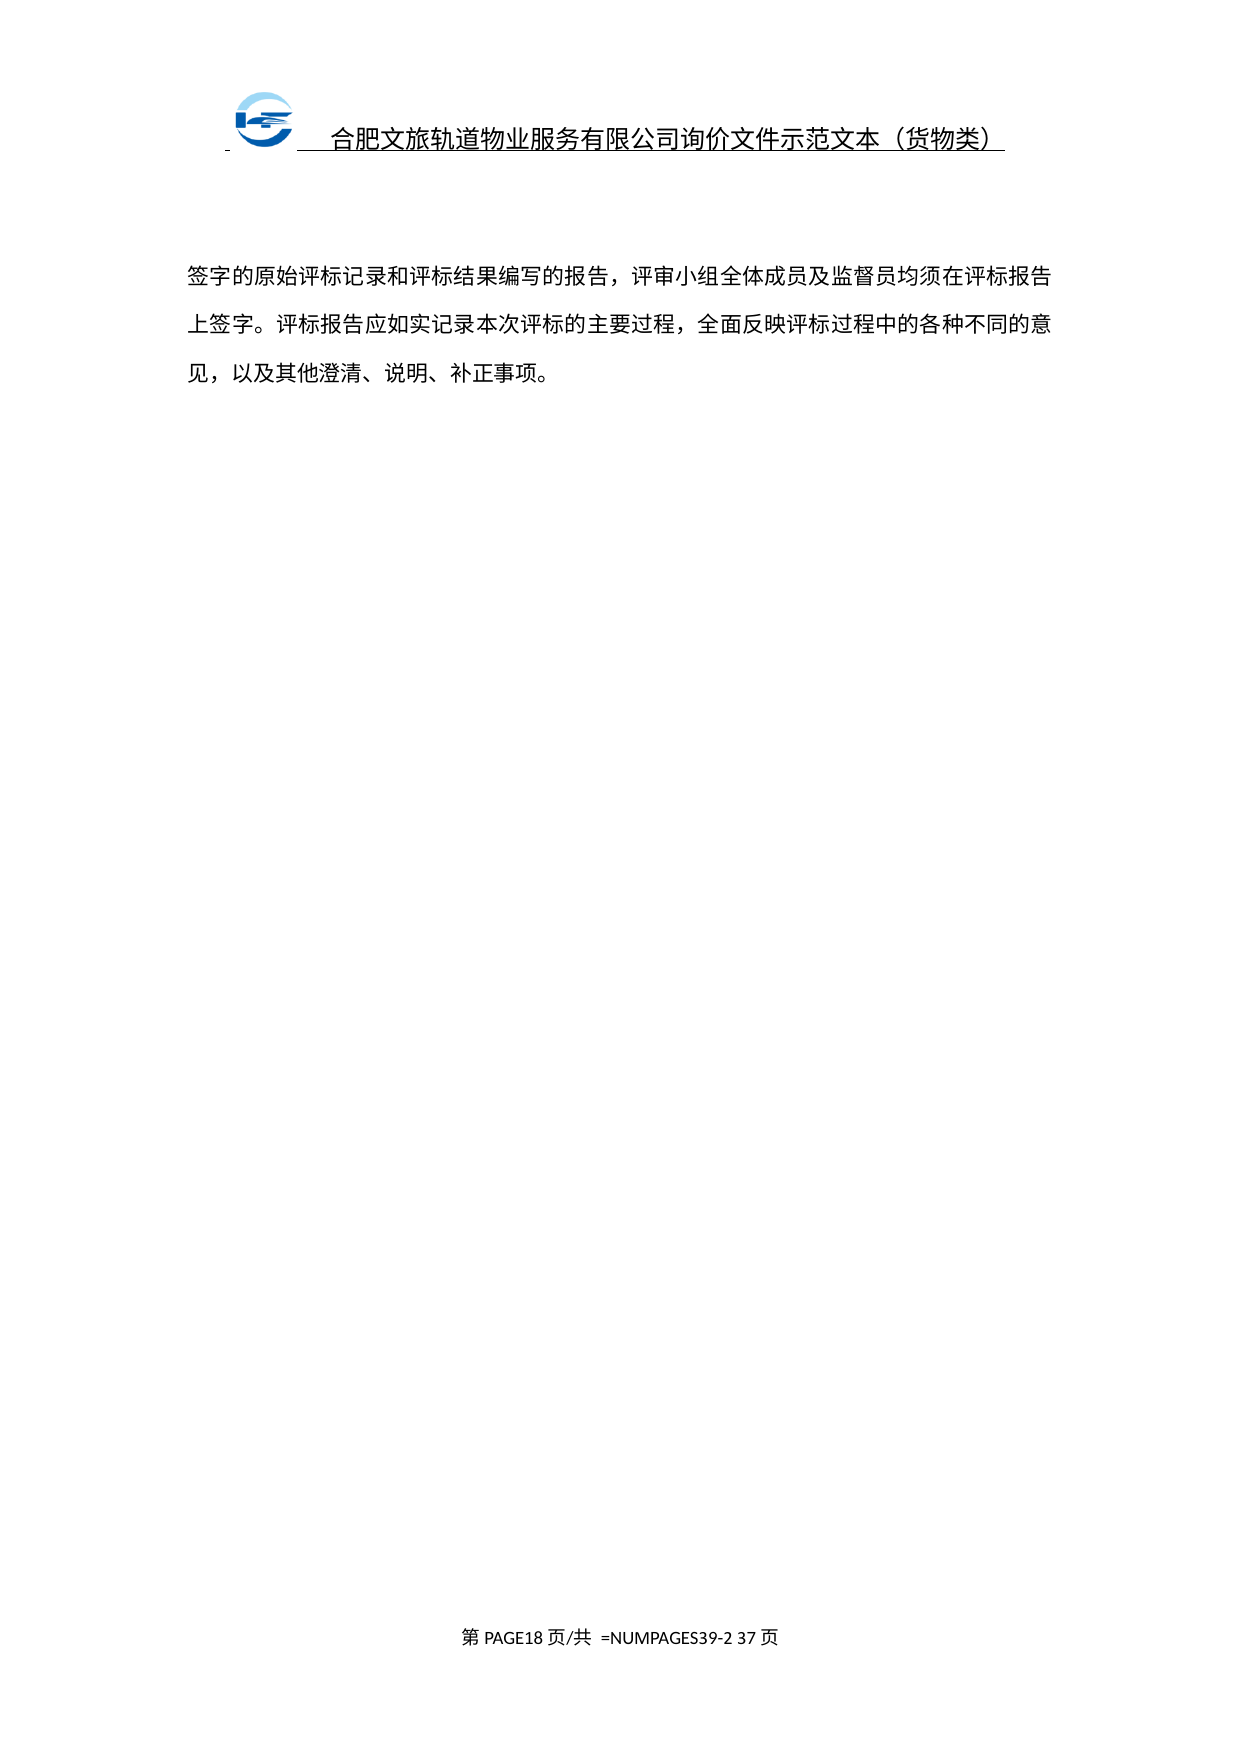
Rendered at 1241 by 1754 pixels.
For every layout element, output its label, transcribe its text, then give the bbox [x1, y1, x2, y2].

picture [229, 90, 298, 149]
text 12.评标后，评审小组应写出评标报告并签字。评标报告是评审小组根据全体评标成员签字的原始评标记录和评标结果编写的报告，评审小组全体成员及监督员均须在评标报告上签字。评标报告应如实记录本次评标的主要过程，全面反映评标过程中的各种不同的意见，以及其他澄清、说明、补正事项。 [187, 258, 1053, 388]
